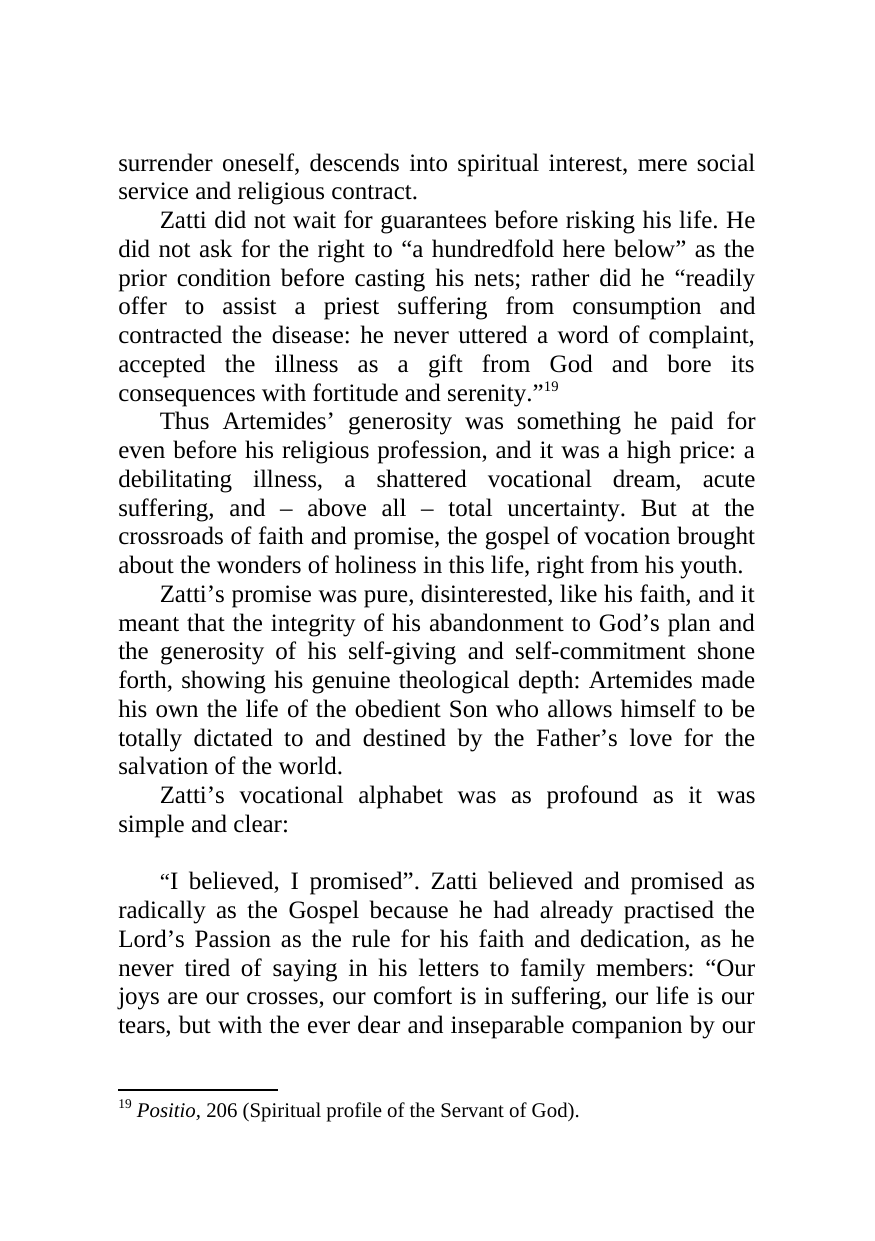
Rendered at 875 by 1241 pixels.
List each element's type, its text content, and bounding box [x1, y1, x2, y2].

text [118, 148, 756, 205]
text Zatti did not wait for guarantees before risking his life. He did not ask for the right to “a hundredfold here below” as the prior condition before casting his nets; rather did he “readily offer to assist a priest suffering from consumption and contracted the disease: he never uttered a word of complaint, accepted the illness as a gift from God and bore its consequences with fortitude and serenity.” [118, 205, 756, 406]
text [118, 866, 756, 1039]
text Zatti’s promise was pure, disinterested, like his faith, and it meant that the integrity of his abandonment to God’s plan and the generosity of his self-giving and self-commitment shone forth, showing his genuine theological depth: Artemides made his own the life of the obedient Son who allows himself to be totally dictated to and destined by the Father’s love for the salvation of the world. [118, 579, 756, 780]
text Zatti’s vocational alphabet was as profound as it was simple and clear: [118, 780, 756, 838]
text Thus Artemides’ generosity was something he paid for even before his religious profession, and it was a high price: a debilitating illness, a shattered vocational dream, acute suffering, and – above all – total uncertainty. But at the crossroads of faith and promise, the gospel of vocation brought about the wonders of holiness in this life, right from his youth. [118, 406, 756, 579]
